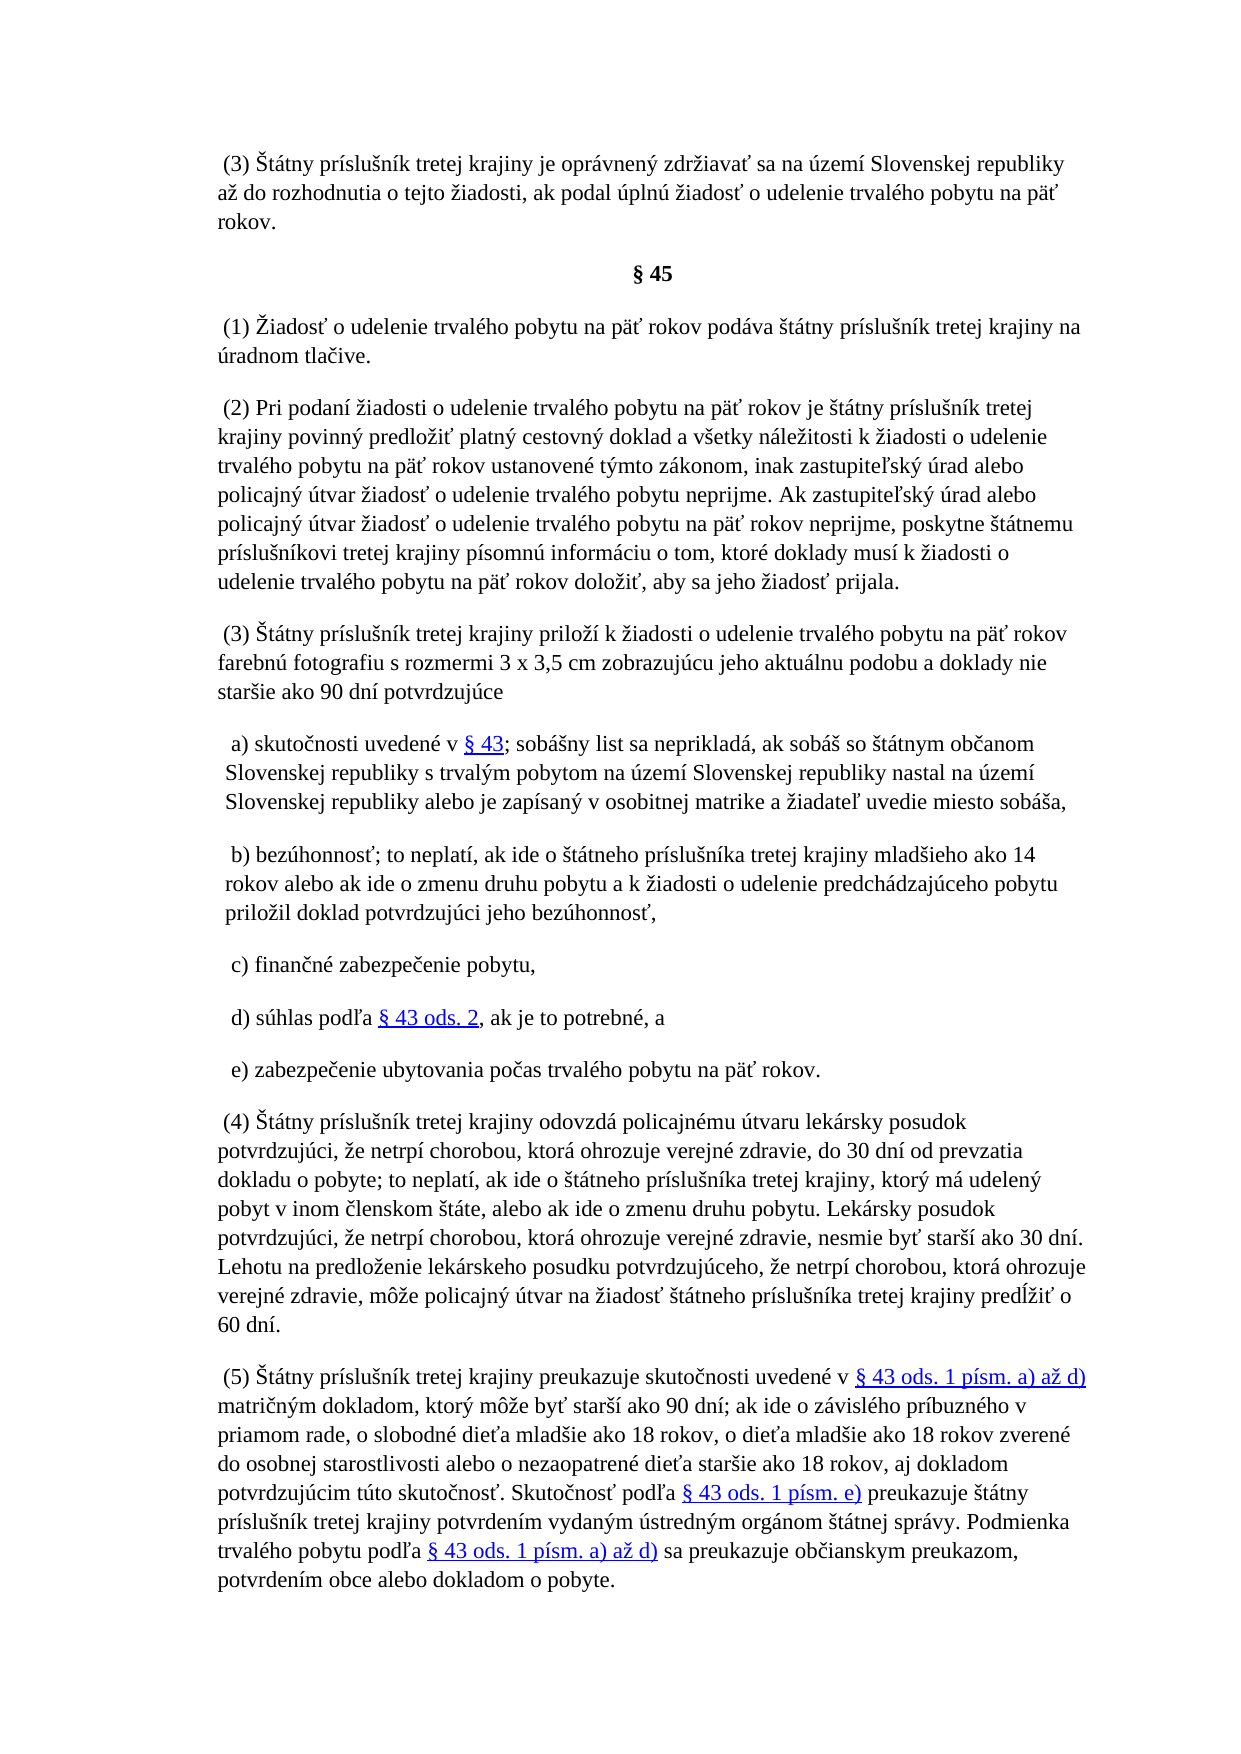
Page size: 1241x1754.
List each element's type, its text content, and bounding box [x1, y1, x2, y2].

text (2) Pri podaní žiadosti o udelenie trvalého pobytu na päť rokov je štátny príslušník tretej krajiny povinný predložiť platný cestovný doklad a všetky náležitosti k žiadosti o udelenie trvalého pobytu na päť rokov ustanovené týmto zákonom, inak zastupiteľský úrad alebo policajný útvar žiadosť o udelenie trvalého pobytu neprijme. Ak zastupiteľský úrad alebo policajný útvar žiadosť o udelenie trvalého pobytu na päť rokov neprijme, poskytne štátnemu príslušníkovi tretej krajiny písomnú informáciu o tom, ktoré doklady musí k žiadosti o udelenie trvalého pobytu na päť rokov doložiť, aby sa jeho žiadosť prijala. [217, 394, 1090, 594]
text a) skutočnosti uvedené v § 43; sobášny list sa neprikladá, ak sobáš so štátnym občanom Slovenskej republiky s trvalým pobytom na území Slovenskej republiky nastal na území Slovenskej republiky alebo je zapísaný v osobitnej matrike a žiadateľ uvedie miesto sobáša, [225, 731, 1090, 815]
text (1) Žiadosť o udelenie trvalého pobytu na päť rokov podáva štátny príslušník tretej krajiny na úradnom tlačive. [217, 313, 1090, 368]
text (3) Štátny príslušník tretej krajiny je oprávnený zdržiavať sa na území Slovenskej republiky až do rozhodnutia o tejto žiadosti, ak podal úplnú žiadosť o udelenie trvalého pobytu na päť rokov. [217, 150, 1090, 234]
text d) súhlas podľa § 43 ods. 2, ak je to potrebné, a [225, 1003, 1090, 1030]
text b) bezúhonnosť; to neplatí, ak ide o štátneho príslušníka tretej krajiny mladšieho ako 14 rokov alebo ak ide o zmenu druhu pobytu a k žiadosti o udelenie predchádzajúceho pobytu priložil doklad potvrdzujúci jeho bezúhonnosť, [225, 841, 1090, 925]
text § 45 [209, 260, 1090, 287]
text c) finančné zabezpečenie pobytu, [225, 951, 1090, 977]
text (5) Štátny príslušník tretej krajiny preukazuje skutočnosti uvedené v § 43 ods. 1 písm. a) až d) matričným dokladom, ktorý môže byť starší ako 90 dní; ak ide o závislého príbuzného v priamom rade, o slobodné dieťa mladšie ako 18 rokov, o dieťa mladšie ako 18 rokov zverené do osobnej starostlivosti alebo o nezaopatrené dieťa staršie ako 18 rokov, aj dokladom potvrdzujúcim túto skutočnosť. Skutočnosť podľa § 43 ods. 1 písm. e) preukazuje štátny príslušník tretej krajiny potvrdením vydaným ústredným orgánom štátnej správy. Podmienka trvalého pobytu podľa § 43 ods. 1 písm. a) až d) sa preukazuje občianskym preukazom, potvrdením obce alebo dokladom o pobyte. [217, 1363, 1090, 1592]
text (3) Štátny príslušník tretej krajiny priloží k žiadosti o udelenie trvalého pobytu na päť rokov farebnú fotografiu s rozmermi 3 x 3,5 cm zobrazujúcu jeho aktuálnu podobu a doklady nie staršie ako 90 dní potvrdzujúce [217, 620, 1090, 704]
text e) zabezpečenie ubytovania počas trvalého pobytu na päť rokov. [225, 1056, 1090, 1082]
text (4) Štátny príslušník tretej krajiny odovzdá policajnému útvaru lekársky posudok potvrdzujúci, že netrpí chorobou, ktorá ohrozuje verejné zdravie, do 30 dní od prevzatia dokladu o pobyte; to neplatí, ak ide o štátneho príslušníka tretej krajiny, ktorý má udelený pobyt v inom členskom štáte, alebo ak ide o zmenu druhu pobytu. Lekársky posudok potvrdzujúci, že netrpí chorobou, ktorá ohrozuje verejné zdravie, nesmie byť starší ako 30 dní. Lehotu na predloženie lekárskeho posudku potvrdzujúceho, že netrpí chorobou, ktorá ohrozuje verejné zdravie, môže policajný útvar na žiadosť štátneho príslušníka tretej krajiny predĺžiť o 60 dní. [217, 1108, 1090, 1337]
